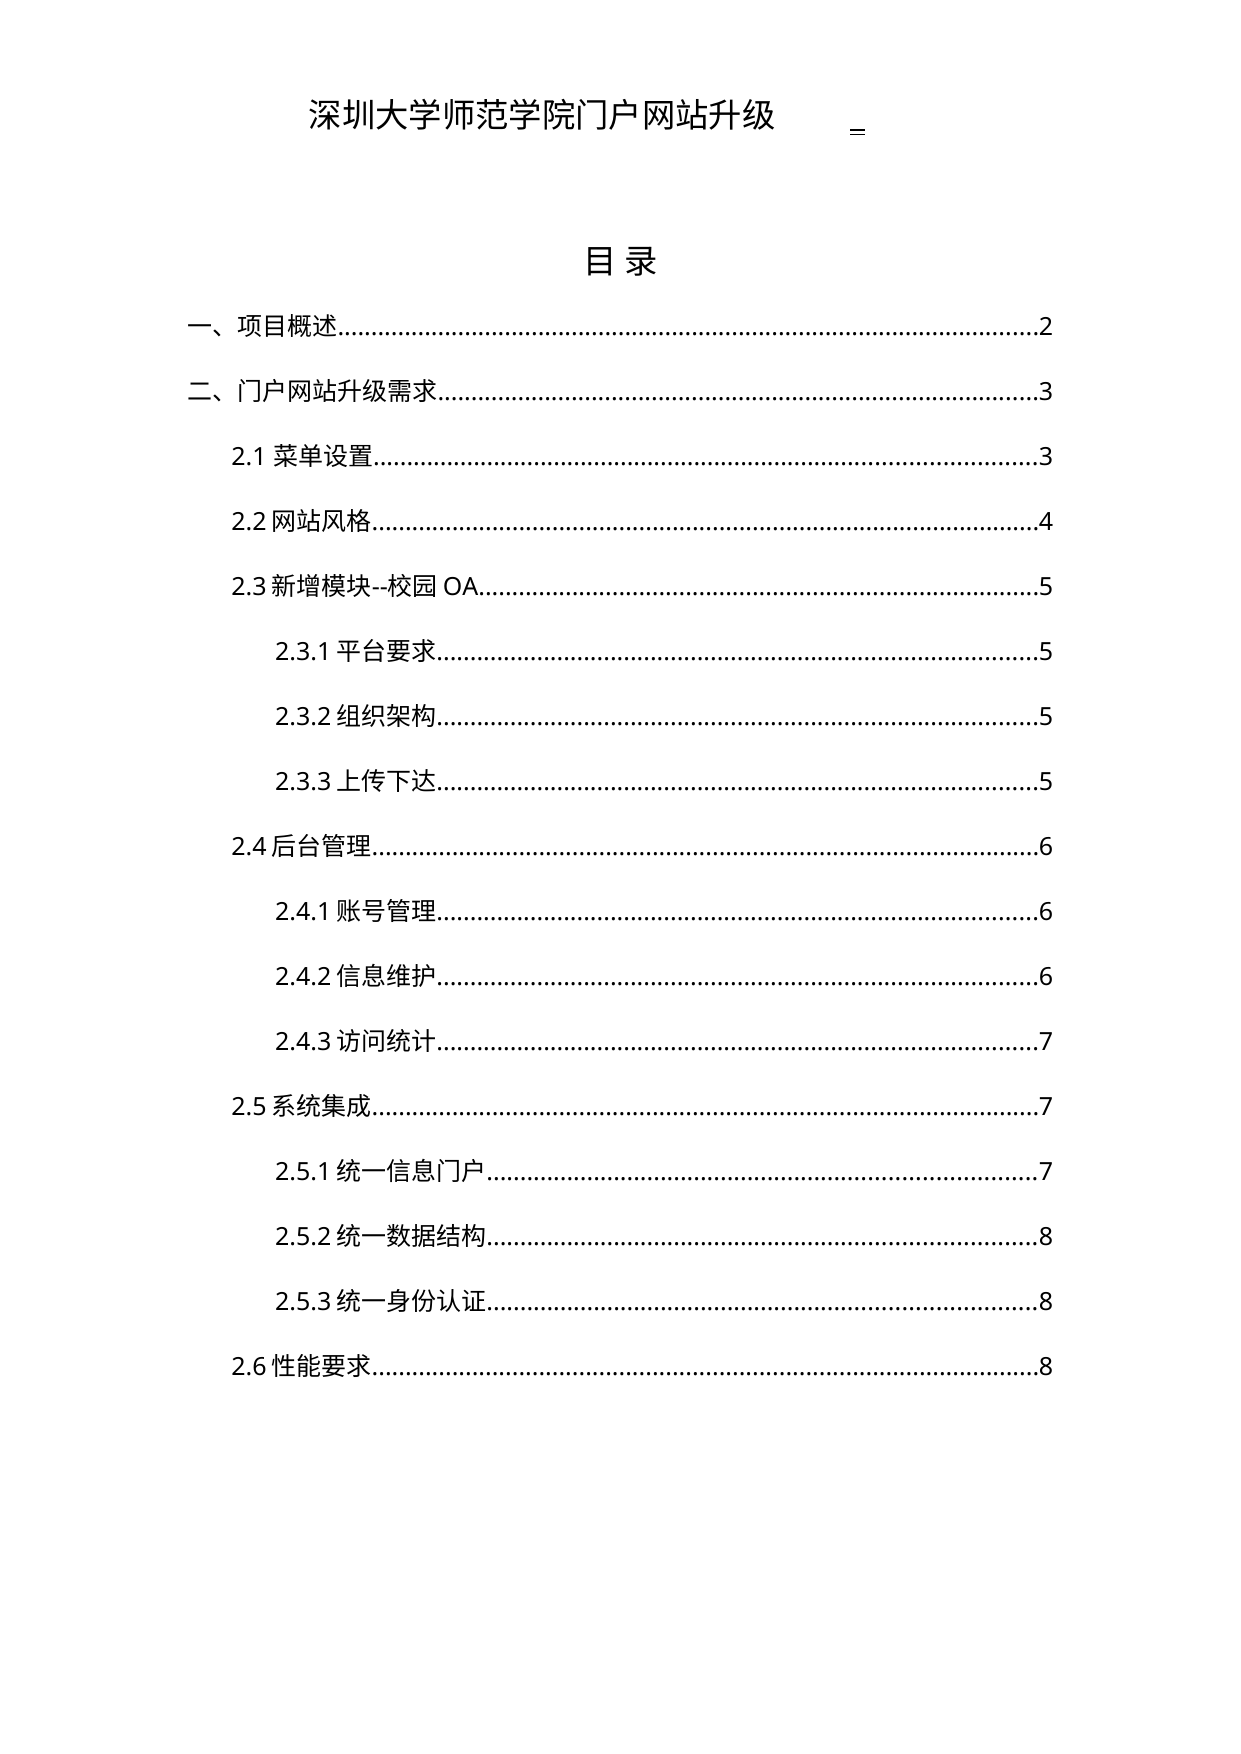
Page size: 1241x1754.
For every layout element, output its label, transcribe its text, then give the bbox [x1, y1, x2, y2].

text 2.4.1账号管理 6 [275, 877, 1053, 942]
text 2.5.1统一信息门户 7 [275, 1137, 1053, 1202]
text 2.3.3上传下达 5 [275, 747, 1053, 812]
text 2.3.1平台要求 5 [275, 617, 1053, 682]
text 2.3新增模块--校园OA 5 [231, 552, 1053, 617]
text 2.4.2信息维护 6 [275, 942, 1053, 1007]
text 二、门户网站升级需求 3 [187, 357, 1053, 422]
text 2.4.3访问统计 7 [275, 1007, 1053, 1072]
text 2.2网站风格 4 [231, 487, 1053, 552]
text 目 录 [187, 227, 1053, 292]
text 2.5系统集成 7 [231, 1072, 1053, 1137]
text 2.3.2组织架构 5 [275, 682, 1053, 747]
text 2.1 菜单设置 3 [231, 422, 1053, 487]
text 2.6性能要求 8 [231, 1332, 1053, 1397]
text 2.4后台管理 6 [231, 812, 1053, 877]
text 一、项目概述 2 [187, 292, 1053, 357]
text 2.5.3统一身份认证 8 [275, 1267, 1053, 1332]
text 2.5.2统一数据结构 8 [275, 1202, 1053, 1267]
